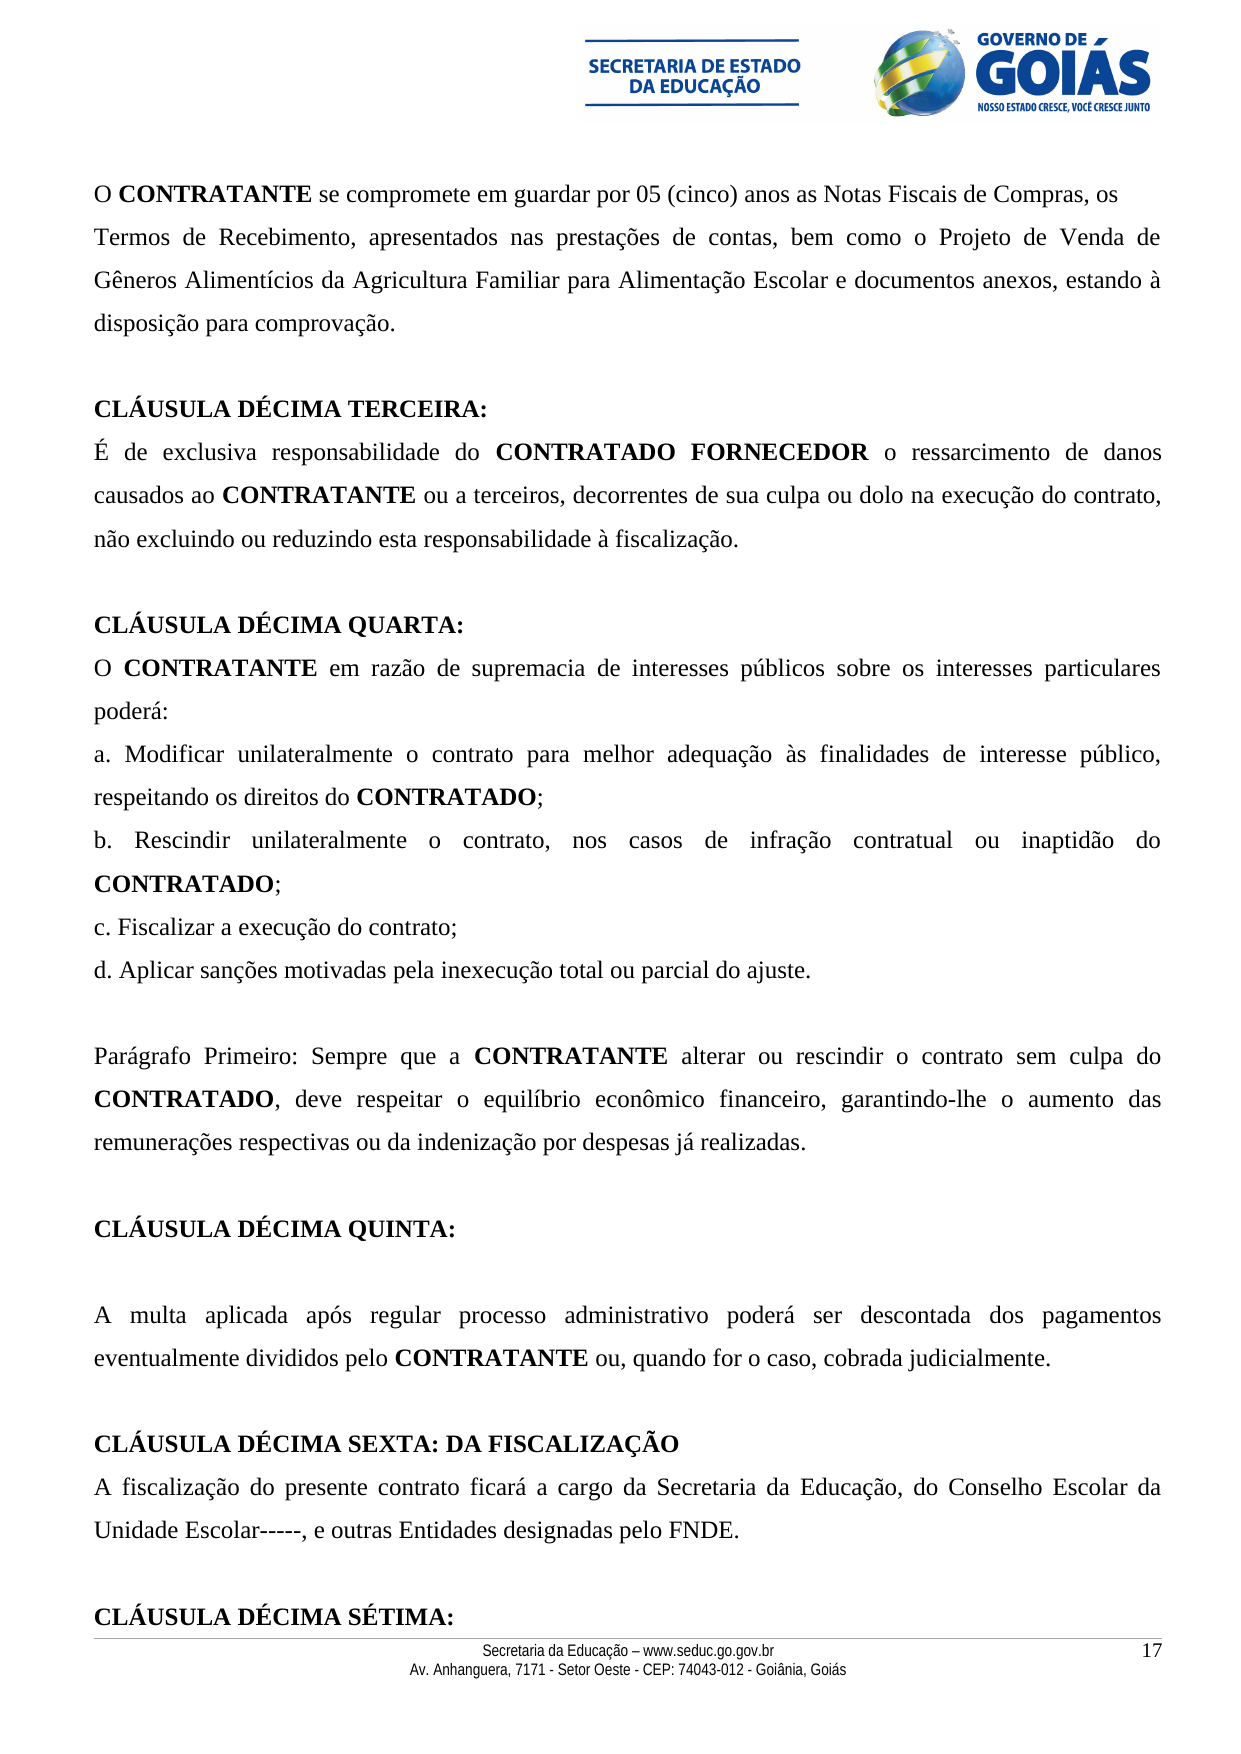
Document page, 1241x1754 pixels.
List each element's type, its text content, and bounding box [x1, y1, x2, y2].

text CLÁUSULA DÉCIMA TERCEIRA: [94, 394, 1162, 423]
picture [577, 23, 1160, 122]
text O CONTRATANTE em razão de supremacia de interesses públicos sobre os interesses particulares poderá: [94, 653, 1162, 725]
text A multa aplicada após regular processo administrativo poderá ser descontada dos pagamentos eventualmente divididos pelo CONTRATANTE ou, quando for o caso, cobrada judicialmente. [94, 1300, 1162, 1372]
text c. Fiscalizar a execução do contrato; [94, 912, 1162, 941]
text Parágrafo Primeiro: Sempre que a CONTRATANTE alterar ou rescindir o contrato sem culpa do CONTRATADO, deve respeitar o equilíbrio econômico financeiro, garantindo-lhe o aumento das remunerações respectivas ou da indenização por despesas já realizadas. [94, 1041, 1162, 1156]
text CLÁUSULA DÉCIMA SÉTIMA: [94, 1602, 1162, 1631]
text b. Rescindir unilateralmente o contrato, nos casos de infração contratual ou inaptidão do CONTRATADO; [94, 826, 1162, 897]
text a. Modificar unilateralmente o contrato para melhor adequação às finalidades de interesse público, respeitando os direitos do CONTRATADO; [94, 739, 1162, 811]
text O CONTRATANTE se compromete em guardar por 05 (cinco) anos as Notas Fiscais de Compras, os [94, 179, 1162, 207]
text A fiscalização do presente contrato ficará a cargo da Secretaria da Educação, do Conselho Escolar da Unidade Escolar-----, e outras Entidades designadas pelo FNDE. [94, 1472, 1162, 1544]
text CLÁUSULA DÉCIMA SEXTA: DA FISCALIZAÇÃO [94, 1429, 1162, 1458]
text Termos de Recebimento, apresentados nas prestações de contas, bem como o Projeto de Venda de Gêneros Alimentícios da Agricultura Familiar para Alimentação Escolar e documentos anexos, estando à disposição para comprovação. [94, 222, 1162, 337]
text CLÁUSULA DÉCIMA QUARTA: [94, 610, 1162, 639]
text CLÁUSULA DÉCIMA QUINTA: [94, 1214, 1162, 1242]
text d. Aplicar sanções motivadas pela inexecução total ou parcial do ajuste. [94, 955, 1162, 984]
text É de exclusiva responsabilidade do CONTRATADO FORNECEDOR o ressarcimento de danos causados ao CONTRATANTE ou a terceiros, decorrentes de sua culpa ou dolo na execução do contrato, não excluindo ou reduzindo esta responsabilidade à fiscalização. [94, 437, 1162, 552]
